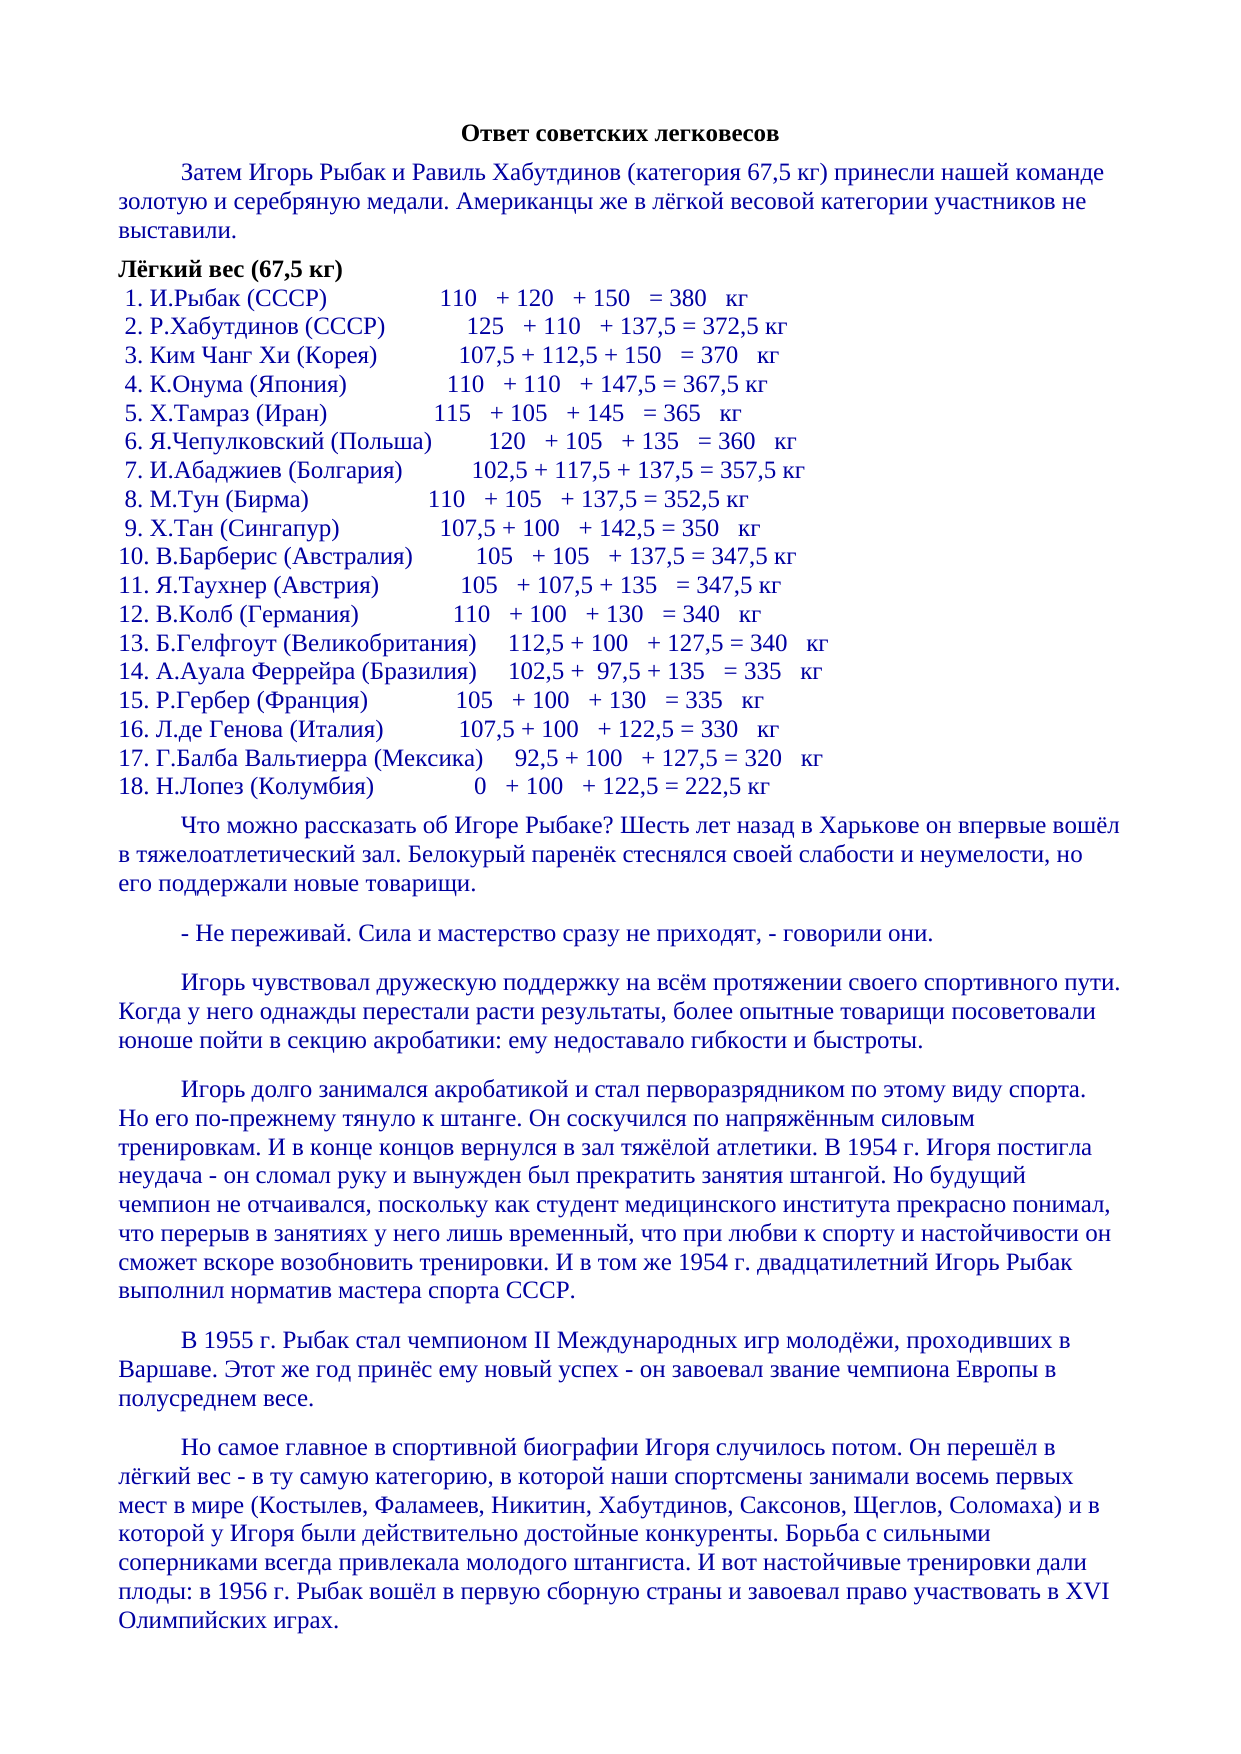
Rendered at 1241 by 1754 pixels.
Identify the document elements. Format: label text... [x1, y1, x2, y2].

text Затем Игорь Рыбак и Равиль Хабутдинов (категория 67,5 кг) принесли нашей команде золотую и серебряную медали. Американцы же в лёгкой весовой категории участников не выставили. [118, 157, 1122, 243]
text 14. А.Ауала Феррейра (Бразилия) 102,5 + 97,5 + 135 = 335 кг [118, 656, 1122, 685]
text 3. Ким Чанг Хи (Корея) 107,5 + 112,5 + 150 = 370 кг [118, 340, 1122, 369]
text 7. И.Абаджиев (Болгария) 102,5 + 117,5 + 137,5 = 357,5 кг [118, 455, 1122, 484]
text 13. Б.Гелфгоут (Великобритания) 112,5 + 100 + 127,5 = 340 кг [118, 628, 1122, 656]
text Ответ советских легковесов [118, 118, 1122, 147]
text Игорь чувствовал дружескую поддержку на всём протяжении своего спортивного пути. Когда у него однажды перестали расти результаты, более опытные товарищи посоветовали юноше пойти в секцию акробатики: ему недоставало гибкости и быстроты. [118, 967, 1122, 1053]
text 17. Г.Балба Вальтиерра (Мексика) 92,5 + 100 + 127,5 = 320 кг [118, 743, 1122, 771]
text 15. Р.Гербер (Франция) 105 + 100 + 130 = 335 кг [118, 685, 1122, 714]
text 9. Х.Тан (Сингапур) 107,5 + 100 + 142,5 = 350 кг [118, 513, 1122, 541]
text В 1955 г. Рыбак стал чемпионом II Международных игр молодёжи, проходивших в Варшаве. Этот же год принёс ему новый успех - он завоевал звание чемпиона Европы в полусреднем весе. [118, 1325, 1122, 1411]
text Игорь долго занимался акробатикой и стал перворазрядником по этому виду спорта. Но его по-прежнему тянуло к штанге. Он соскучился по напряжённым силовым тренировкам. И в конце концов вернулся в зал тяжёлой атлетики. В 1954 г. Игоря постигла неудача - он сломал руку и вынужден был прекратить занятия штангой. Но будущий чемпион не отчаивался, поскольку как студент медицинского института прекрасно понимал, что перерыв в занятиях у него лишь временный, что при любви к спорту и настойчивости он сможет вскоре возобновить тренировки. И в том же 1954 г. двадцатилетний Игорь Рыбак выполнил норматив мастера спорта СССР. [118, 1074, 1122, 1304]
text Лёгкий вес (67,5 кг) [118, 254, 1122, 283]
text - Не переживай. Сила и мастерство сразу не приходят, - говорили они. [118, 918, 1122, 946]
text 18. Н.Лопез (Колумбия) 0 + 100 + 122,5 = 222,5 кг [118, 771, 1122, 800]
text 6. Я.Чепулковский (Польша) 120 + 105 + 135 = 360 кг [118, 426, 1122, 455]
text 11. Я.Таухнер (Австрия) 105 + 107,5 + 135 = 347,5 кг [118, 570, 1122, 599]
text Что можно рассказать об Игоре Рыбаке? Шесть лет назад в Харькове он впервые вошёл в тяжелоатлетический зал. Белокурый паренёк стеснялся своей слабости и неумелости, но его поддержали новые товарищи. [118, 811, 1122, 897]
text 1. И.Рыбак (СССР) 110 + 120 + 150 = 380 кг [118, 283, 1122, 311]
text 16. Л.де Генова (Италия) 107,5 + 100 + 122,5 = 330 кг [118, 714, 1122, 743]
text 4. К.Онума (Япония) 110 + 110 + 147,5 = 367,5 кг [118, 369, 1122, 398]
text 12. В.Колб (Германия) 110 + 100 + 130 = 340 кг [118, 599, 1122, 628]
text 2. Р.Хабутдинов (СССР) 125 + 110 + 137,5 = 372,5 кг [118, 311, 1122, 340]
text 5. Х.Тамраз (Иран) 115 + 105 + 145 = 365 кг [118, 398, 1122, 426]
text 8. М.Тун (Бирма) 110 + 105 + 137,5 = 352,5 кг [118, 484, 1122, 513]
text Но самое главное в спортивной биографии Игоря случилось потом. Он перешёл в лёгкий вес - в ту самую категорию, в которой наши спортсмены занимали восемь первых мест в мире (Костылев, Фаламеев, Никитин, Хабутдинов, Саксонов, Щеглов, Соломаха) и в которой у Игоря были действительно достойные конкуренты. Борьба с сильными соперниками всегда привлекала молодого штангиста. И вот настойчивые тренировки дали плоды: в 1956 г. Рыбак вошёл в первую сборную страны и завоевал право участвовать в XVI Олимпийских играх. [118, 1432, 1122, 1633]
text 10. В.Барберис (Австралия) 105 + 105 + 137,5 = 347,5 кг [118, 541, 1122, 570]
